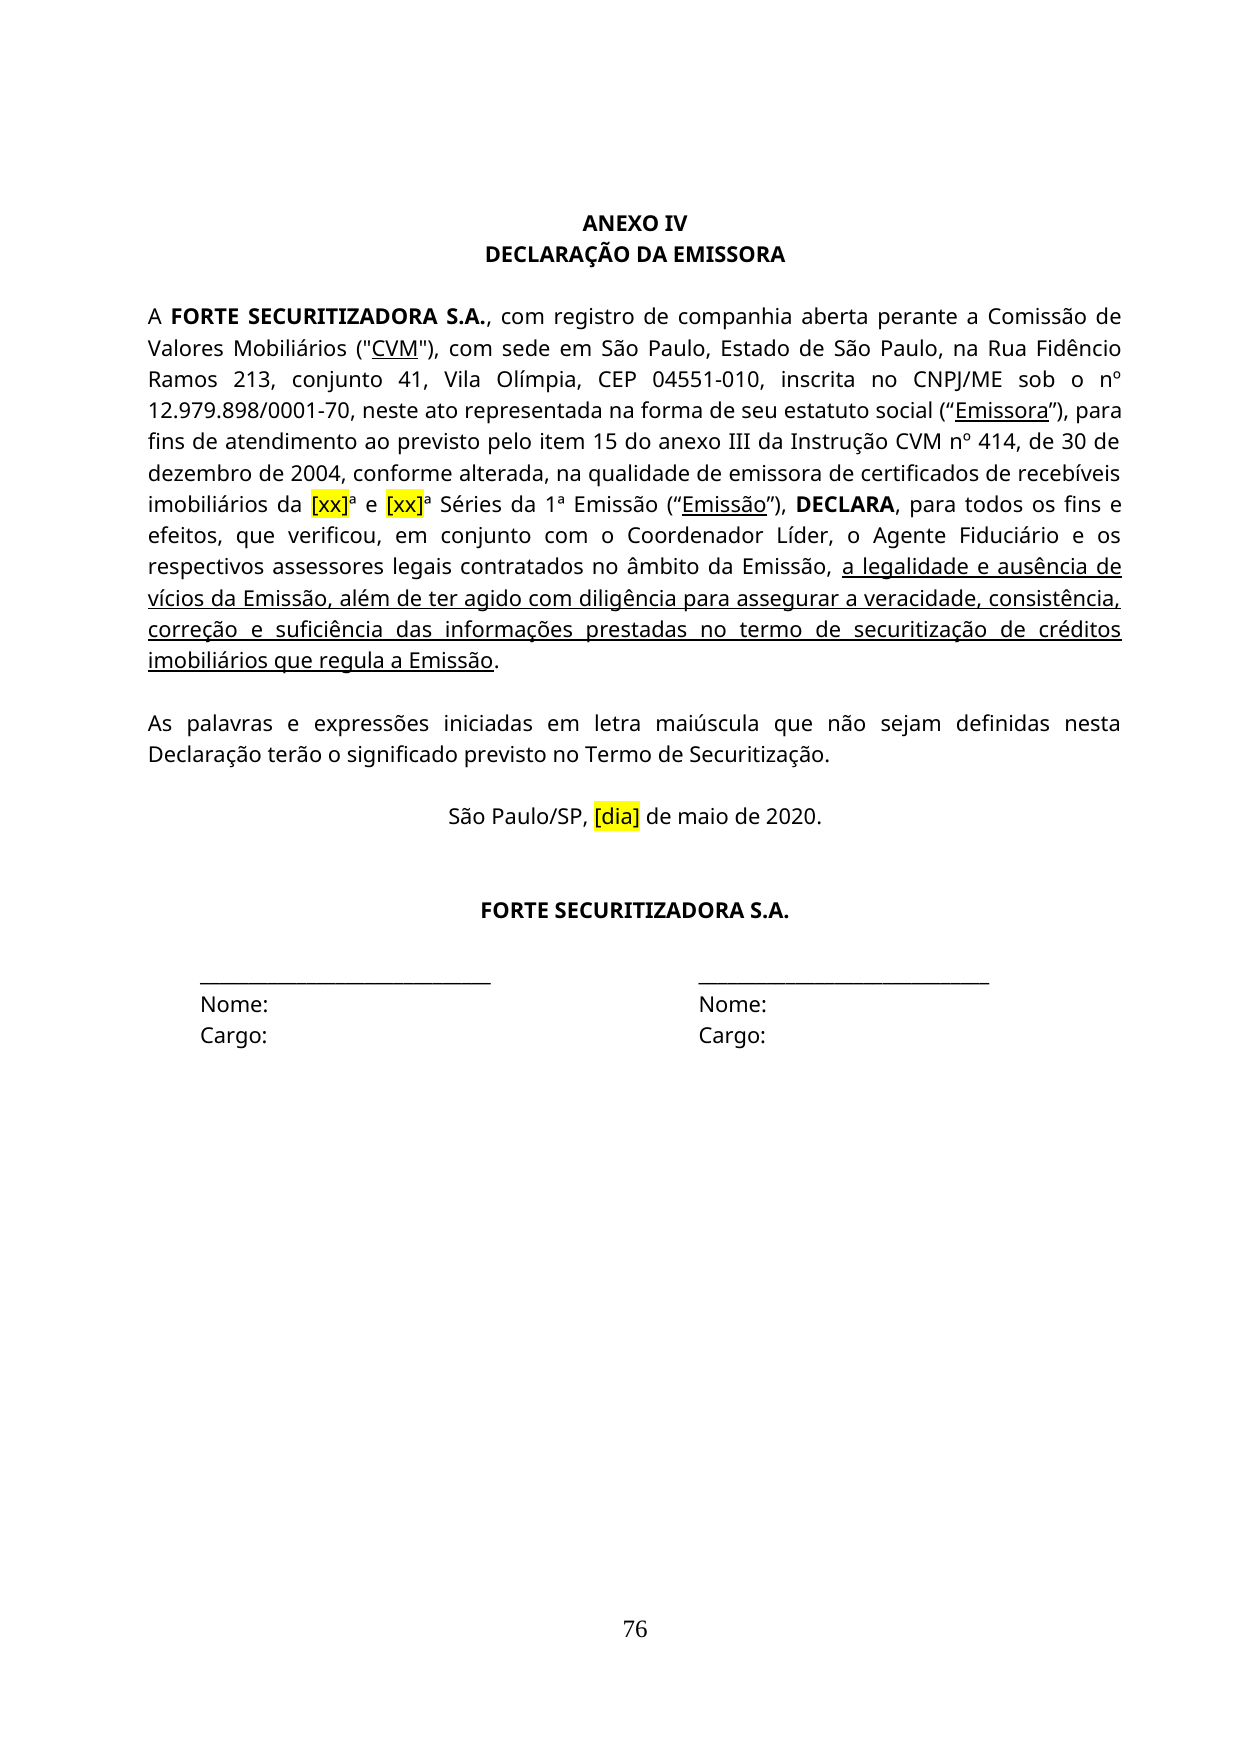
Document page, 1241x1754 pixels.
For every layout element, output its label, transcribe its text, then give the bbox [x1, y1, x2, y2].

table_header ______________________________ [189, 956, 687, 987]
text São Paulo/SP, [dia] de maio de 2020. [148, 800, 1122, 831]
subtitle ANEXO IV [148, 206, 1122, 237]
table_cell Cargo: [189, 1019, 687, 1050]
text As palavras e expressões iniciadas em letra maiúscula que não sejam definidas nesta Declaração terão o significado previsto no Termo de Securitização. [148, 706, 1122, 768]
text A FORTE SECURITIZADORA S.A., com registro de companhia aberta perante a Comissão de Valores Mobiliários ("CVM"), com sede em São Paulo, Estado de São Paulo, na Rua Fidêncio Ramos 213, conjunto 41, Vila Olímpia, CEP 04551-010, inscrita no CNPJ/ME sob o nº 12.979.898/0001-70, neste ato representada na forma de seu estatuto social (“Emissora”), para fins de atendimento ao previsto pelo item 15 do anexo III da Instrução CVM nº 414, de 30 de dezembro de 2004, conforme alterada, na qualidade de emissora de certificados de recebíveis imobiliários da [xx]ª e [xx]ª Séries da 1ª Emissão (“Emissão”), DECLARA, para todos os fins e efeitos, que verificou, em conjunto com o Coordenador Líder, o Agente Fiduciário e os respectivos assessores legais contratados no âmbito da Emissão, a legalidade e ausência de vícios da Emissão, além de ter agido com diligência para assegurar a veracidade, consistência, correção e suficiência das informações prestadas no termo de securitização de créditos imobiliários que regula a Emissão. [148, 300, 1122, 639]
text FORTE SECURITIZADORA S.A. [148, 893, 1122, 925]
table_cell Nome: [687, 987, 1115, 1018]
table_cell Nome: [189, 987, 687, 1018]
table_header ______________________________ [687, 956, 1115, 987]
table_cell Cargo: [687, 1019, 1115, 1050]
text DECLARAÇÃO DA EMISSORA [148, 237, 1122, 268]
